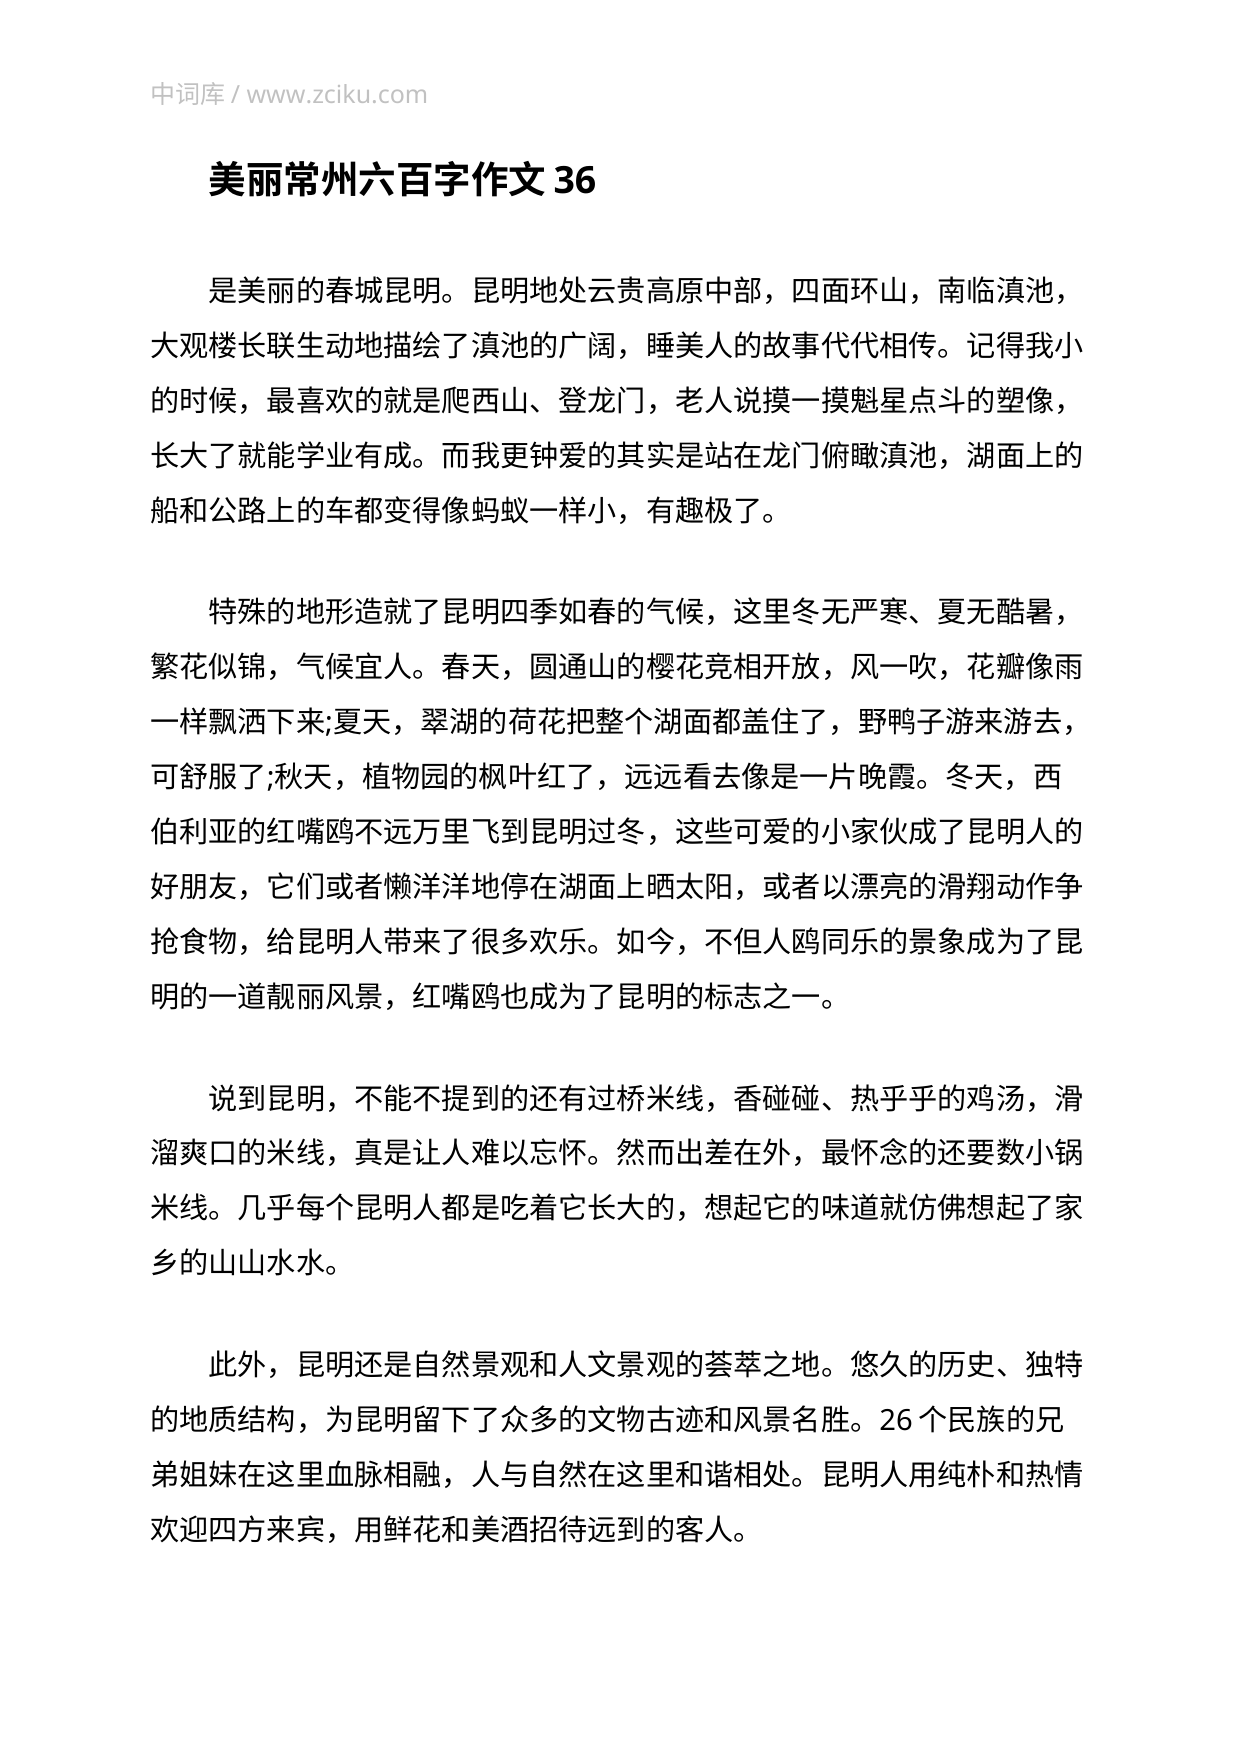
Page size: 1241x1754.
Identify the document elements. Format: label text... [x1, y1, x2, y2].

text 美丽常州六百字作文36 [150, 150, 1090, 204]
text 说到昆明，不能不提到的还有过桥米线，香碰碰、热乎乎的鸡汤，滑溜爽口的米线，真是让人难以忘怀。然而出差在外，最怀念的还要数小锅米线。几乎每个昆明人都是吃着它长大的，想起它的味道就仿佛想起了家乡的山山水水。 [150, 1075, 1090, 1282]
text 此外，昆明还是自然景观和人文景观的荟萃之地。悠久的历史、独特的地质结构，为昆明留下了众多的文物古迹和风景名胜。26个民族的兄弟姐妹在这里血脉相融，人与自然在这里和谐相处。昆明人用纯朴和热情欢迎四方来宾，用鲜花和美酒招待远到的客人。 [150, 1342, 1090, 1549]
text 特殊的地形造就了昆明四季如春的气候，这里冬无严寒、夏无酷暑，繁花似锦，气候宜人。春天，圆通山的樱花竞相开放，风一吹，花瓣像雨一样飘洒下来;夏天，翠湖的荷花把整个湖面都盖住了，野鸭子游来游去，可舒服了;秋天，植物园的枫叶红了，远远看去像是一片晚霞。冬天，西伯利亚的红嘴鸥不远万里飞到昆明过冬，这些可爱的小家伙成了昆明人的好朋友，它们或者懒洋洋地停在湖面上晒太阳，或者以漂亮的滑翔动作争抢食物，给昆明人带来了很多欢乐。如今，不但人鸥同乐的景象成为了昆明的一道靓丽风景，红嘴鸥也成为了昆明的标志之一。 [150, 589, 1090, 1016]
text 是美丽的春城昆明。昆明地处云贵高原中部，四面环山，南临滇池，大观楼长联生动地描绘了滇池的广阔，睡美人的故事代代相传。记得我小的时候，最喜欢的就是爬西山、登龙门，老人说摸一摸魁星点斗的塑像，长大了就能学业有成。而我更钟爱的其实是站在龙门俯瞰滇池，湖面上的船和公路上的车都变得像蚂蚁一样小，有趣极了。 [150, 268, 1090, 529]
